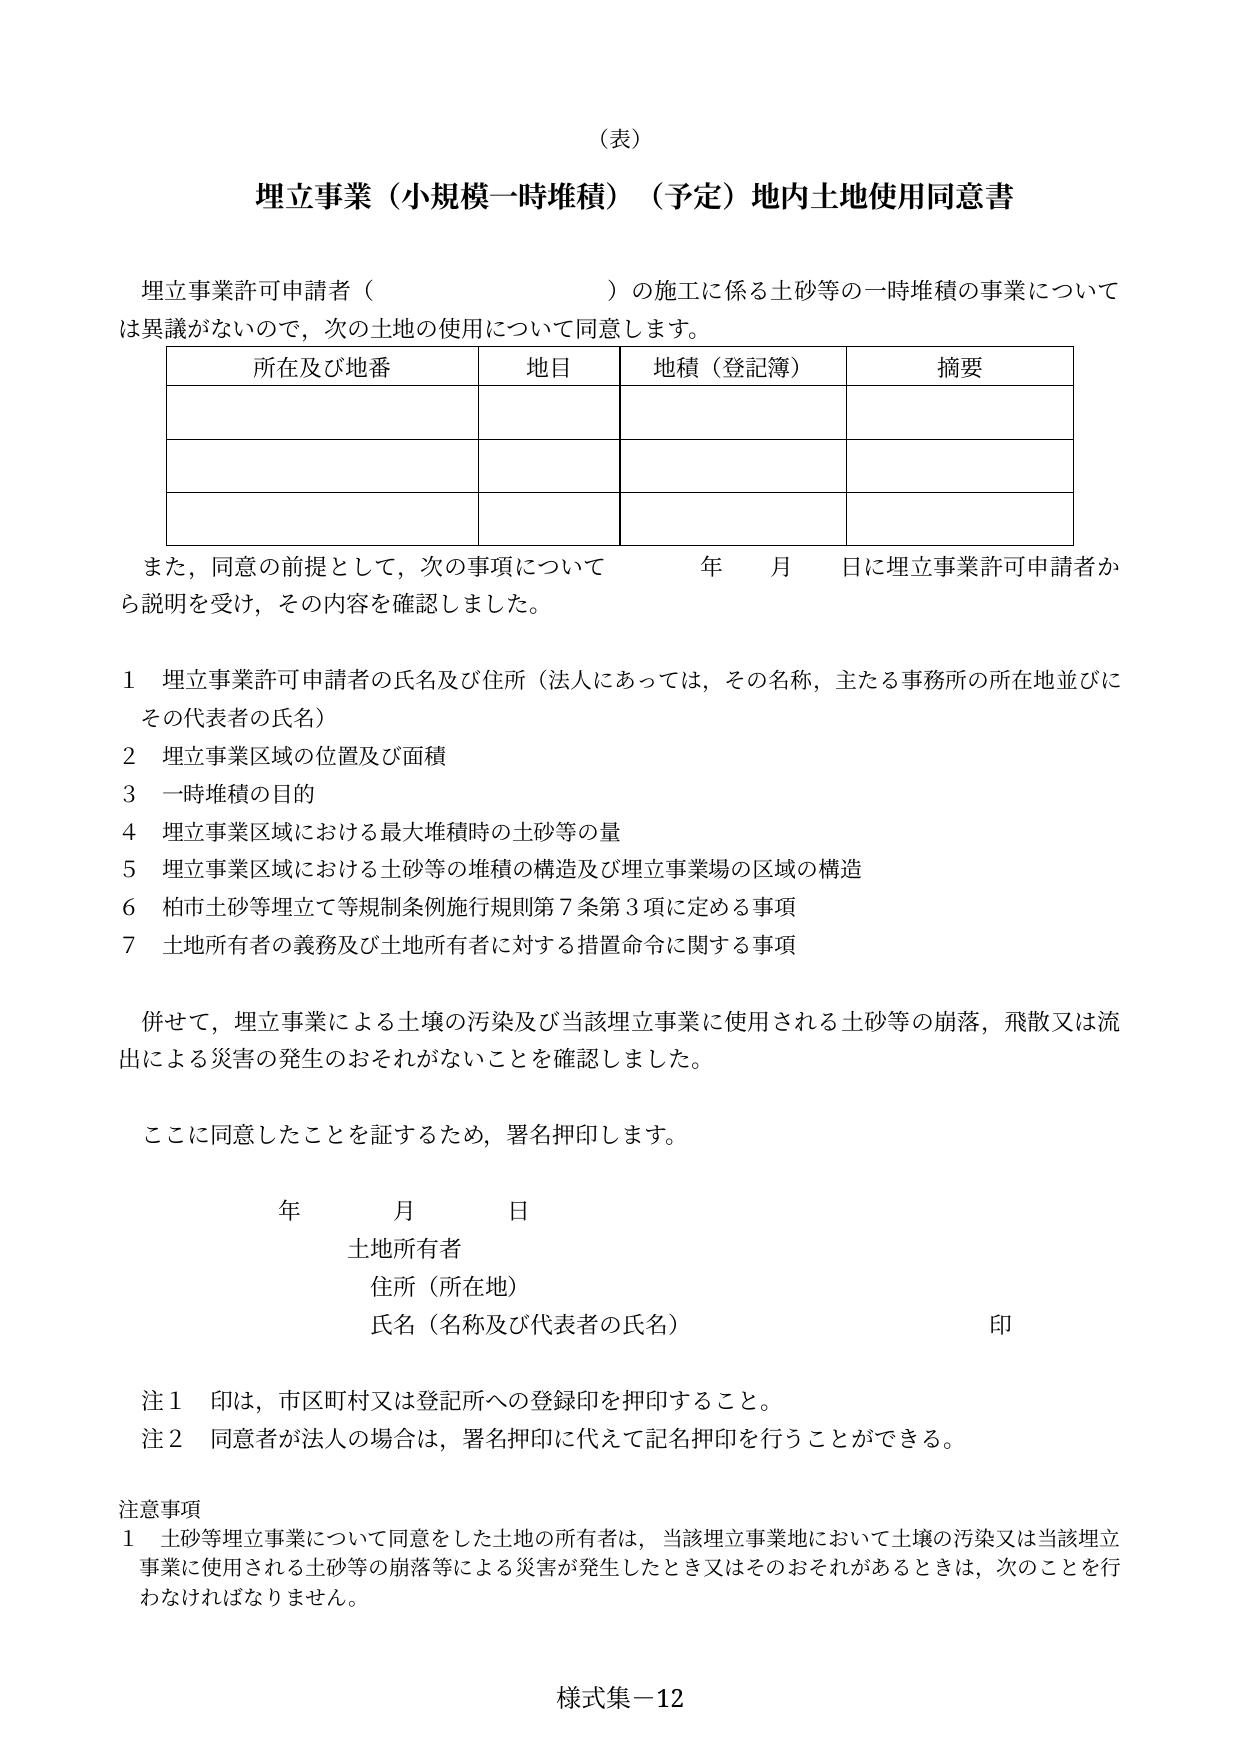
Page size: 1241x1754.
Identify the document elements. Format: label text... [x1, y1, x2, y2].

table_cell [167, 493, 478, 545]
text １ 土砂等埋立事業について同意をした土地の所有者は，当該埋立事業地において土壌の汚染又は当該埋立事業に使用される土砂等の崩落等による災害が発生したとき又はそのおそれがあるときは，次のことを行わなければなりません。 [118, 1523, 1122, 1611]
table_cell [167, 440, 478, 492]
text ここに同意したことを証するため，署名押印します。 [118, 1115, 1122, 1153]
table_cell [621, 440, 846, 492]
text 氏名（名称及び代表者の氏名） 印 [118, 1304, 1122, 1342]
text ７ 土地所有者の義務及び土地所有者に対する措置命令に関する事項 [118, 925, 1122, 963]
text 埋立事業（小規模一時堆積）（予定）地内土地使用同意書 [118, 157, 1122, 232]
text （表） [118, 119, 1122, 157]
text 注１ 印は，市区町村又は登記所への登録印を押印すること。 [118, 1380, 1122, 1418]
text ４ 埋立事業区域における最大堆積時の土砂等の量 [118, 812, 1122, 849]
text 併せて，埋立事業による土壌の汚染及び当該埋立事業に使用される土砂等の崩落，飛散又は流出による災害の発生のおそれがないことを確認しました。 [118, 1001, 1122, 1077]
table_header 地目 [479, 347, 619, 385]
table_cell [847, 440, 1073, 492]
table_header 地積（登記簿） [621, 347, 846, 385]
table_header 摘要 [847, 347, 1073, 385]
table_cell [479, 386, 619, 438]
table_cell [479, 440, 619, 492]
text １ 埋立事業許可申請者の氏名及び住所（法人にあっては，その名称，主たる事務所の所在地並びにその代表者の氏名） [118, 660, 1122, 736]
text 注２ 同意者が法人の場合は，署名押印に代えて記名押印を行うことができる。 [118, 1418, 1122, 1456]
table_cell [847, 493, 1073, 545]
text 住所（所在地） [118, 1267, 1122, 1304]
text 埋立事業許可申請者（ ）の施工に係る土砂等の一時堆積の事業については異議がないので，次の土地の使用について同意します。 [118, 270, 1122, 346]
text 土地所有者 [118, 1229, 1122, 1267]
table_cell [847, 386, 1073, 438]
table_cell [621, 386, 846, 438]
table_header 所在及び地番 [167, 347, 478, 385]
table_cell [479, 493, 619, 545]
text ２ 埋立事業区域の位置及び面積 [118, 736, 1122, 774]
text 注意事項 [118, 1494, 1122, 1523]
text ３ 一時堆積の目的 [118, 774, 1122, 812]
text また，同意の前提として，次の事項について 年 月 日に埋立事業許可申請者から説明を受け，その内容を確認しました。 [118, 546, 1122, 622]
text 年 月 日 [118, 1191, 1122, 1229]
table_cell [167, 386, 478, 438]
table_cell [621, 493, 846, 545]
text ５ 埋立事業区域における土砂等の堆積の構造及び埋立事業場の区域の構造 [118, 849, 1122, 887]
text ６ 柏市土砂等埋立て等規制条例施行規則第７条第３項に定める事項 [118, 887, 1122, 925]
